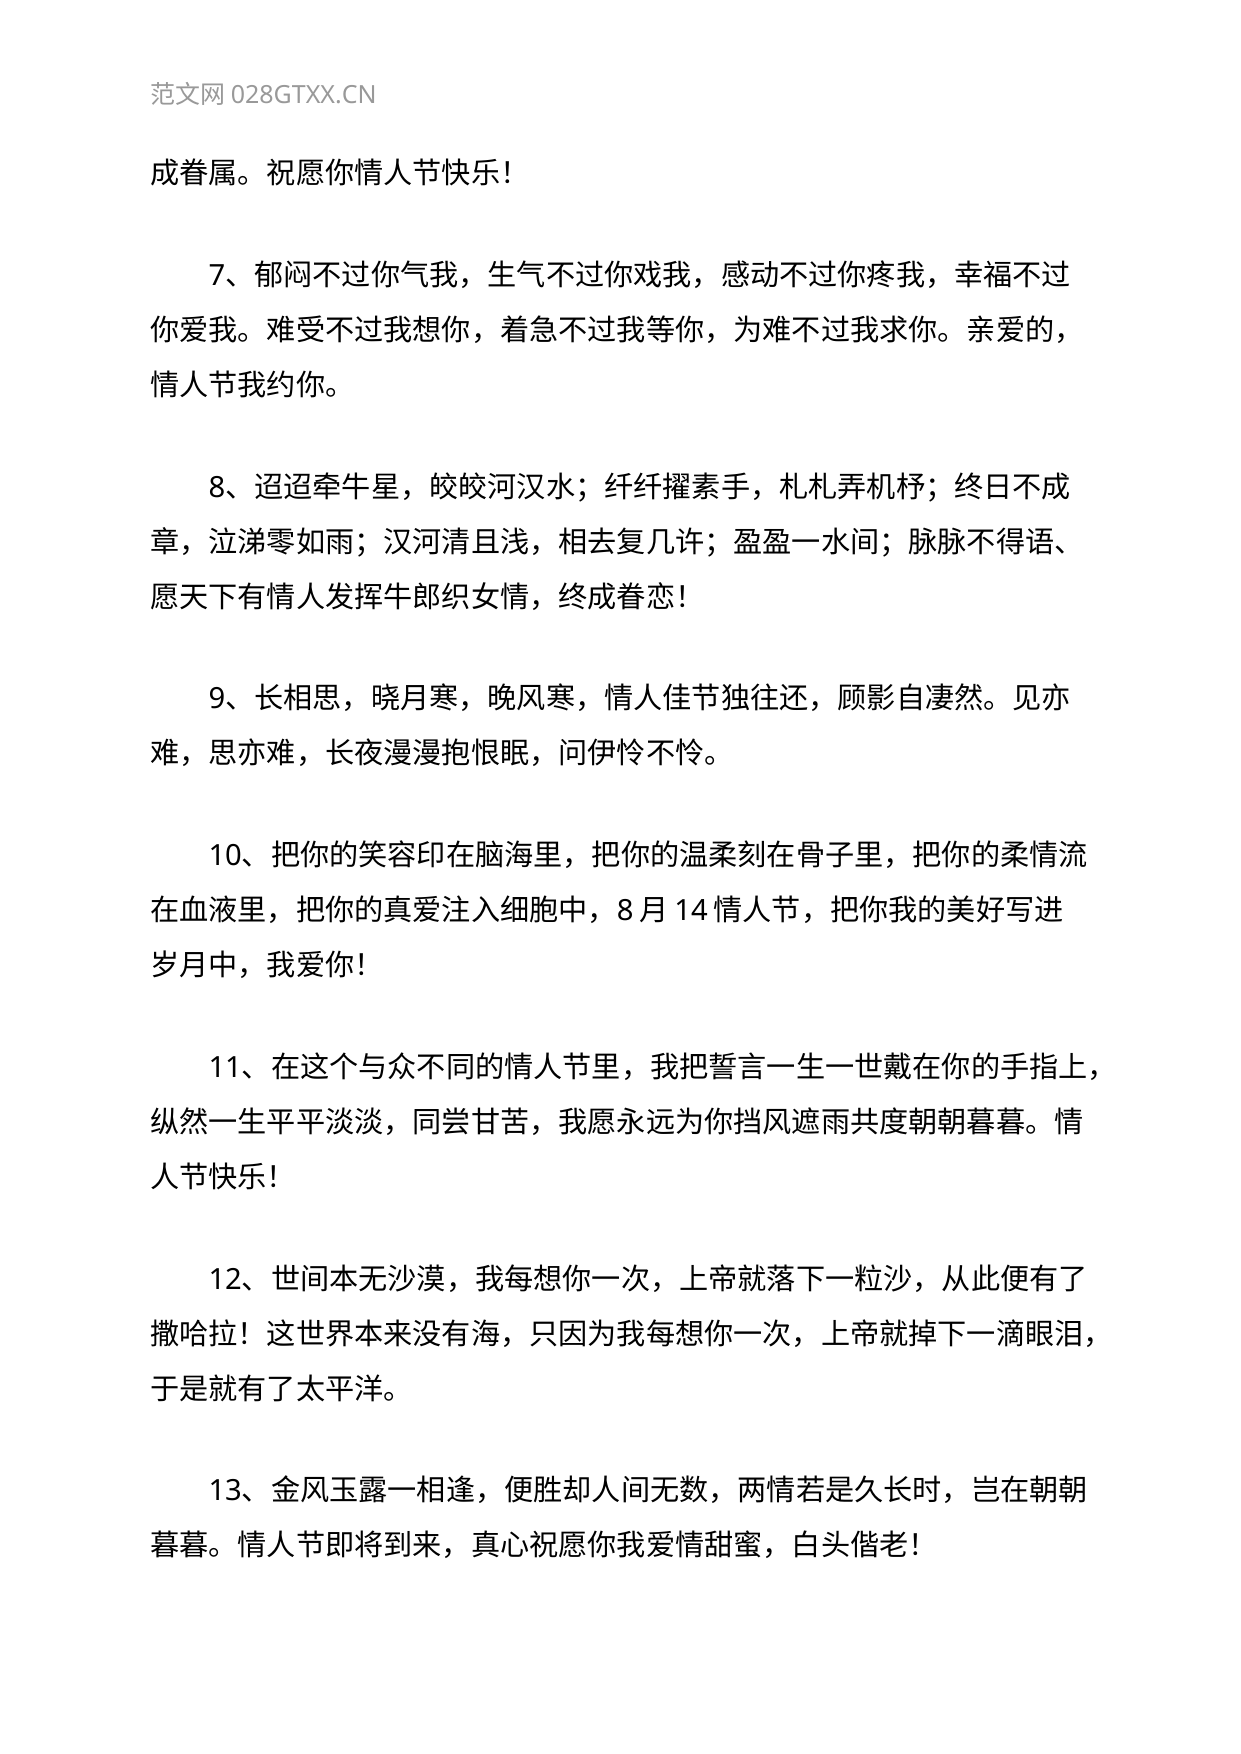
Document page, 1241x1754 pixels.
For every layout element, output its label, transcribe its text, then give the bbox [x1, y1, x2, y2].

text 7、郁闷不过你气我，生气不过你戏我，感动不过你疼我，幸福不过你爱我。难受不过我想你，着急不过我等你，为难不过我求你。亲爱的，情人节我约你。 [150, 252, 1090, 404]
text 13、金风玉露一相逢，便胜却人间无数，两情若是久长时，岂在朝朝暮暮。情人节即将到来，真心祝愿你我爱情甜蜜，白头偕老！ [150, 1467, 1090, 1564]
text 8、迢迢牵牛星，皎皎河汉水；纤纤擢素手，札札弄机杼；终日不成章，泣涕零如雨；汉河清且浅，相去复几许；盈盈一水间；脉脉不得语、愿天下有情人发挥牛郎织女情，终成眷恋！ [150, 463, 1090, 616]
text 12、世间本无沙漠，我每想你一次，上帝就落下一粒沙，从此便有了撒哈拉！这世界本来没有海，只因为我每想你一次，上帝就掉下一滴眼泪，于是就有了太平洋。 [150, 1255, 1090, 1407]
text 10、把你的笑容印在脑海里，把你的温柔刻在骨子里，把你的柔情流在血液里，把你的真爱注入细胞中，8月14情人节，把你我的美好写进岁月中，我爱你！ [150, 832, 1090, 984]
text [150, 150, 1090, 192]
text 11、在这个与众不同的情人节里，我把誓言一生一世戴在你的手指上，纵然一生平平淡淡，同尝甘苦，我愿永远为你挡风遮雨共度朝朝暮暮。情人节快乐！ [150, 1044, 1090, 1196]
text 9、长相思，晓月寒，晚风寒，情人佳节独往还，顾影自凄然。见亦难，思亦难，长夜漫漫抱恨眠，问伊怜不怜。 [150, 675, 1090, 772]
